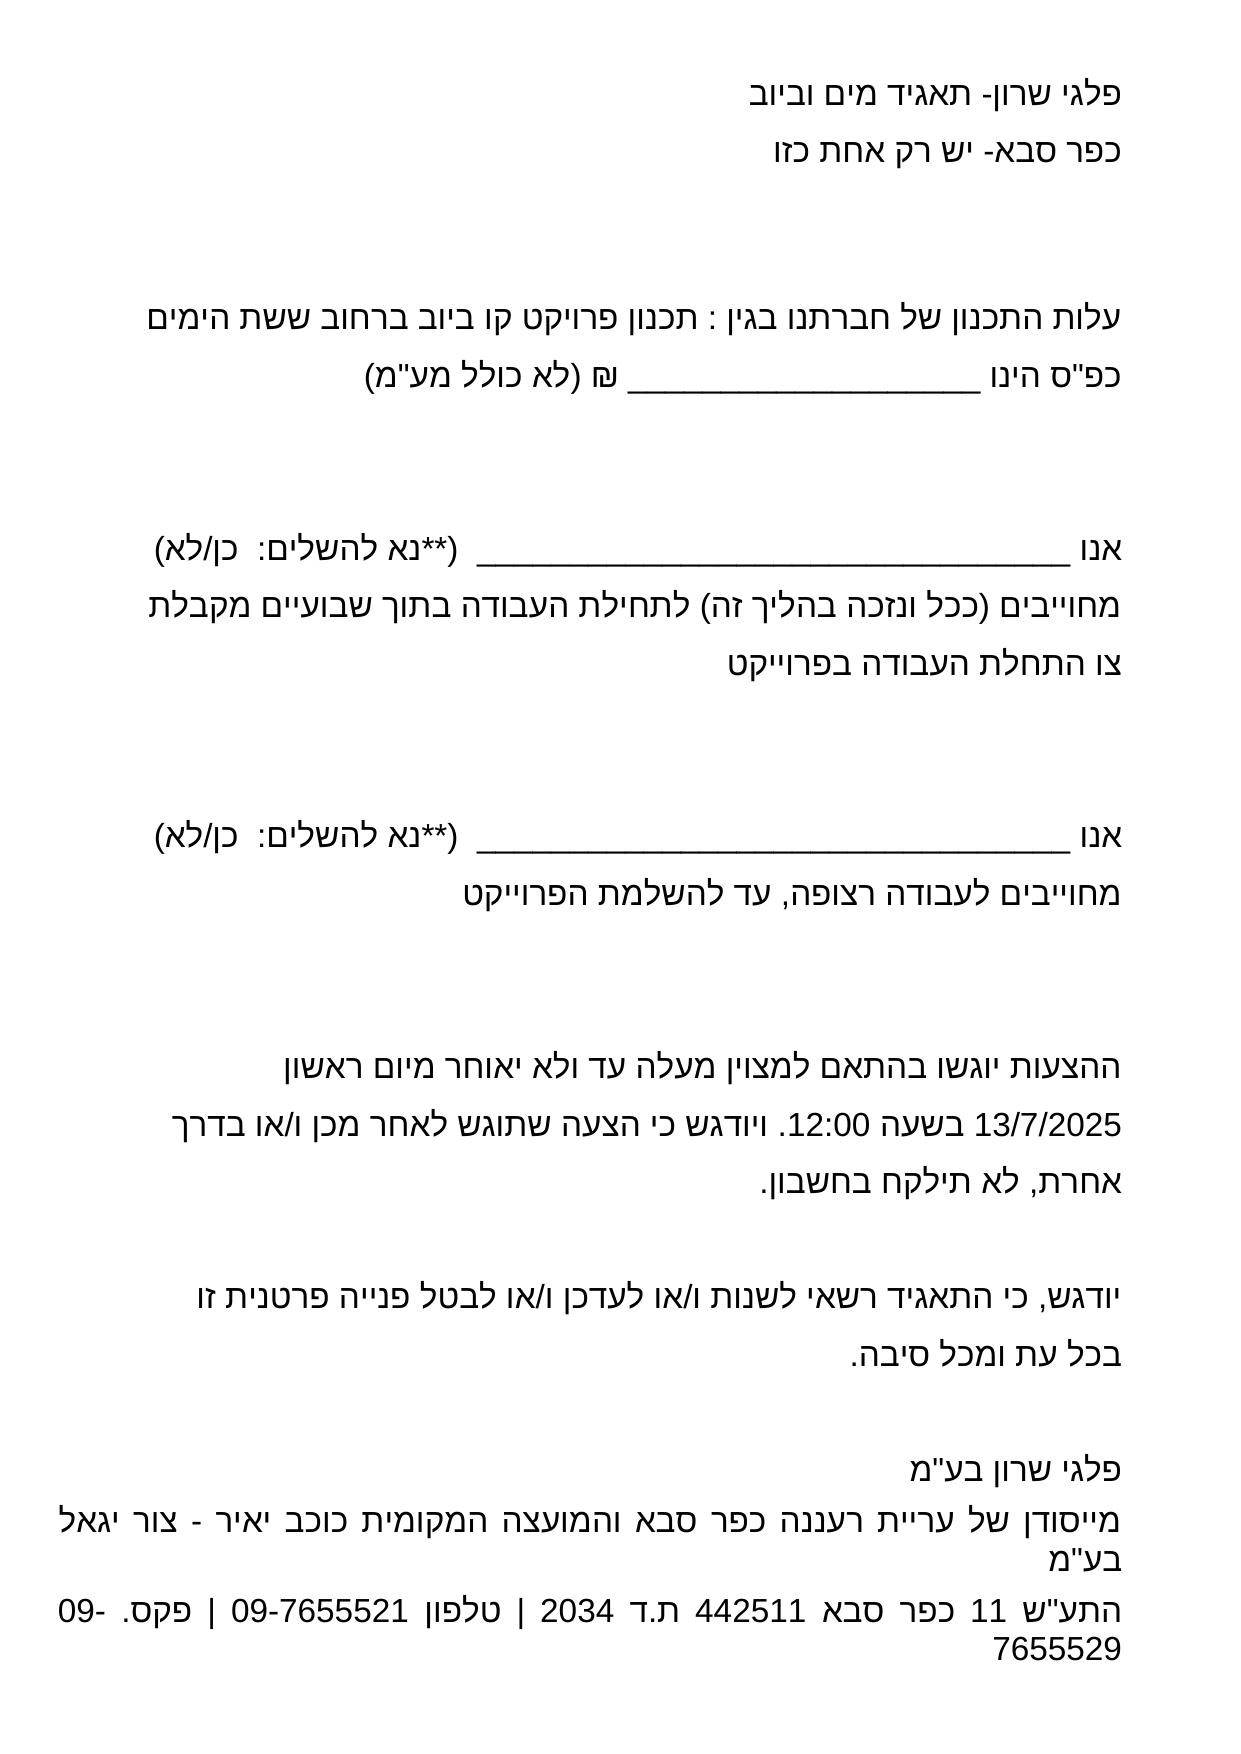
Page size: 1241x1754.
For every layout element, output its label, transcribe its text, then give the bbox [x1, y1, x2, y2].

text אנו ________________________________ (**נא להשלים: כן/לא) מחוייבים לעבודה רצופה, עד להשלמת הפרוייקט [133, 817, 1122, 913]
text יודגש, כי התאגיד רשאי לשנות ו/או לעדכן ו/או לבטל פנייה פרטנית זו בכל עת ומכל סיבה. [133, 1277, 1122, 1373]
text עלות התכנון של חברתנו בגין : תכנון פרויקט קו ביוב ברחוב ששת הימים כפ"ס הינו ___________________ ₪ (לא כולל מע"מ) [133, 298, 1122, 394]
text ההצעות יוגשו בהתאם למצוין מעלה עד ולא יאוחר מיום ראשון 13/7/2025 בשעה 12:00. ויודגש כי הצעה שתוגש לאחר מכן ו/או בדרך אחרת, לא תילקח בחשבון. [133, 1047, 1122, 1201]
text אנו ________________________________ (**נא להשלים: כן/לא) מחוייבים (ככל ונזכה בהליך זה) לתחילת העבודה בתוך שבועיים מקבלת צו התחלת העבודה בפרוייקט [133, 528, 1122, 682]
